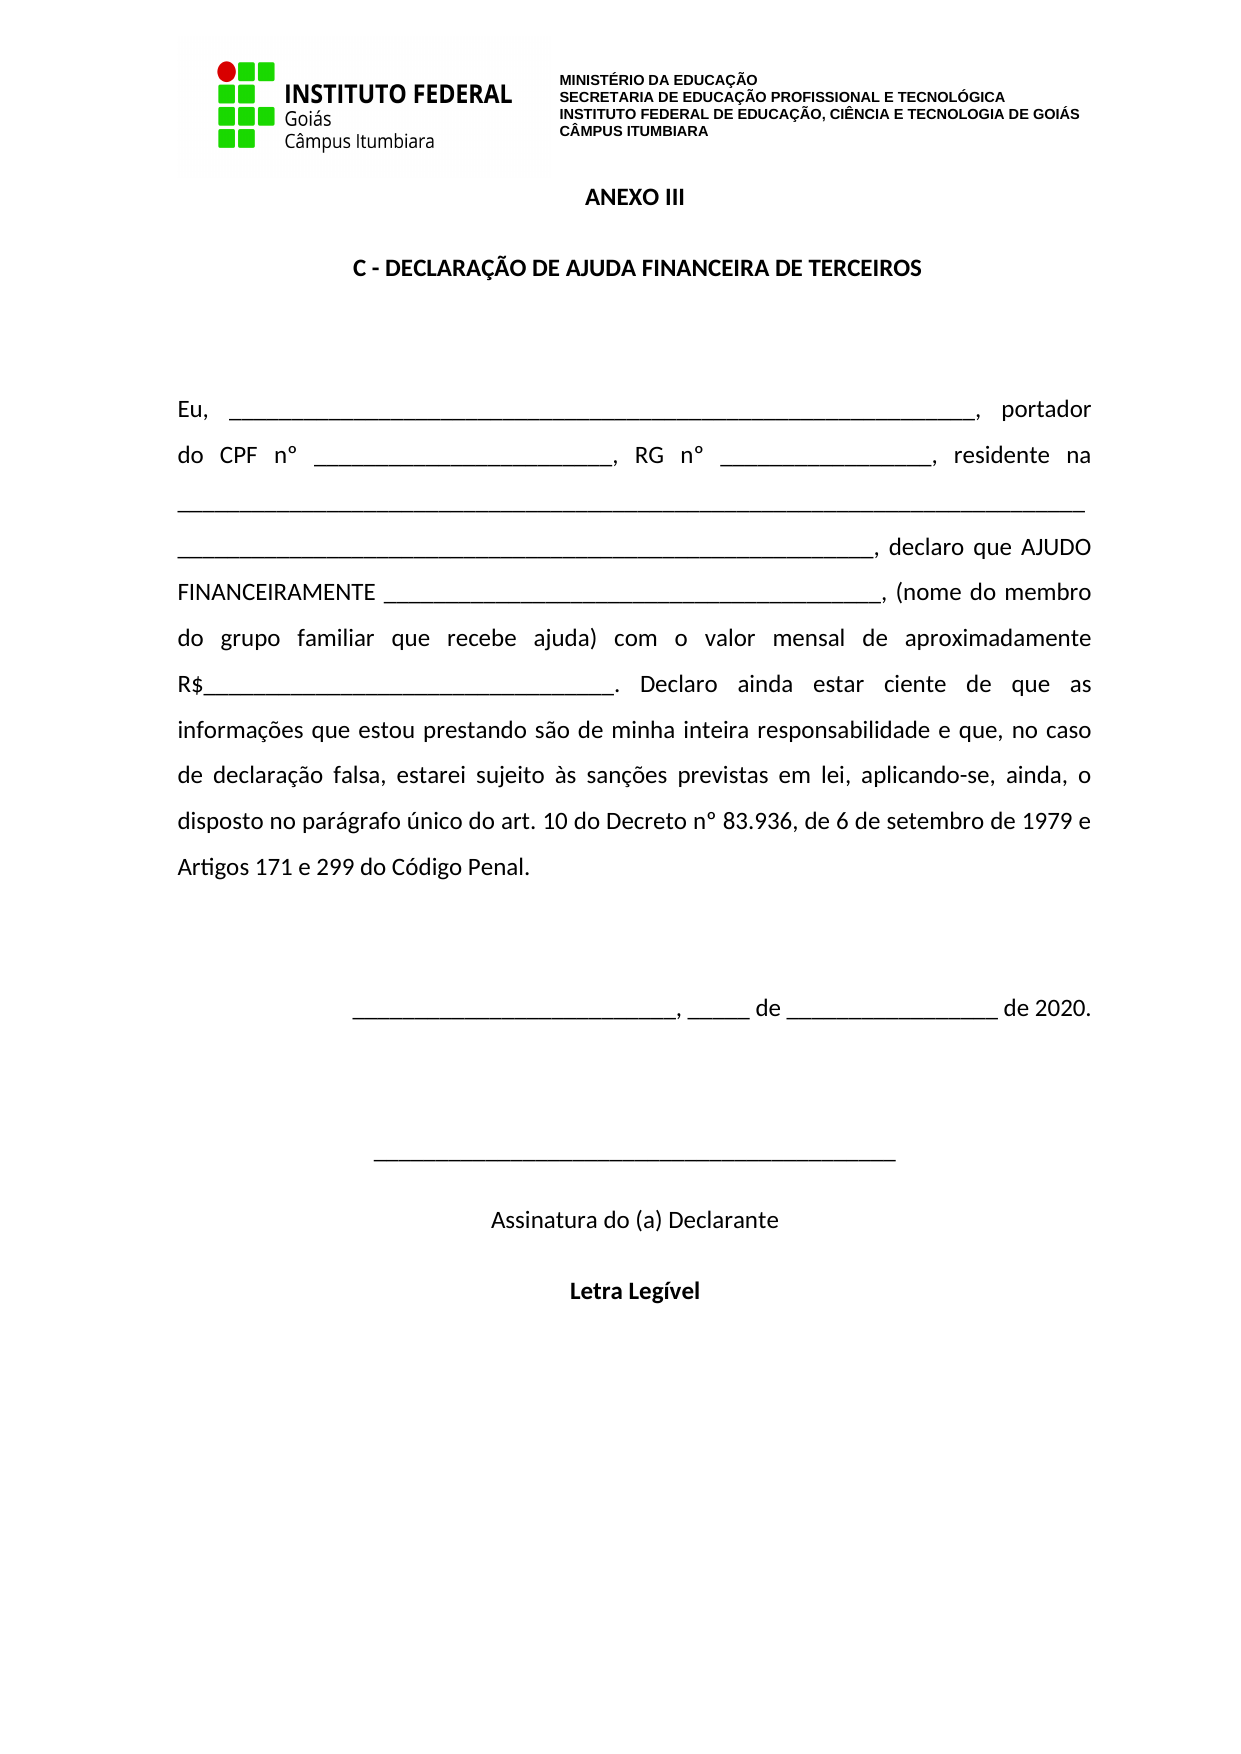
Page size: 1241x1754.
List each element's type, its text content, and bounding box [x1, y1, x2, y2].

text ANEXO III [177, 181, 1092, 212]
text Eu, ____________________________________________________________, portador do CPF nº ________________________, RG nº _________________, residente na _________________________________________________________________________________________________________________________________, declaro que AJUDO FINANCEIRAMENTE ________________________________________, (nome do membro do grupo familiar que recebe ajuda) com o valor mensal de aproximadamente R$_________________________________. Declaro ainda estar ciente de que as informações que estou prestando são de minha inteira responsabilidade e que, no caso de declaração falsa, estarei sujeito às sanções previstas em lei, aplicando-se, ainda, o disposto no parágrafo único do art. 10 do Decreto nº 83.936, de 6 de setembro de 1979 e Artigos 171 e 299 do Código Penal. [177, 394, 1092, 881]
text Assinatura do (a) Declarante [177, 1204, 1092, 1235]
text __________________________________________ [177, 1134, 1092, 1164]
text C - DECLARAÇÃO DE AJUDA FINANCEIRA DE TERCEIROS [177, 252, 1092, 283]
text Letra Legível [177, 1275, 1092, 1306]
picture [177, 36, 552, 178]
text __________________________, _____ de _________________ de 2020. [177, 992, 1092, 1023]
